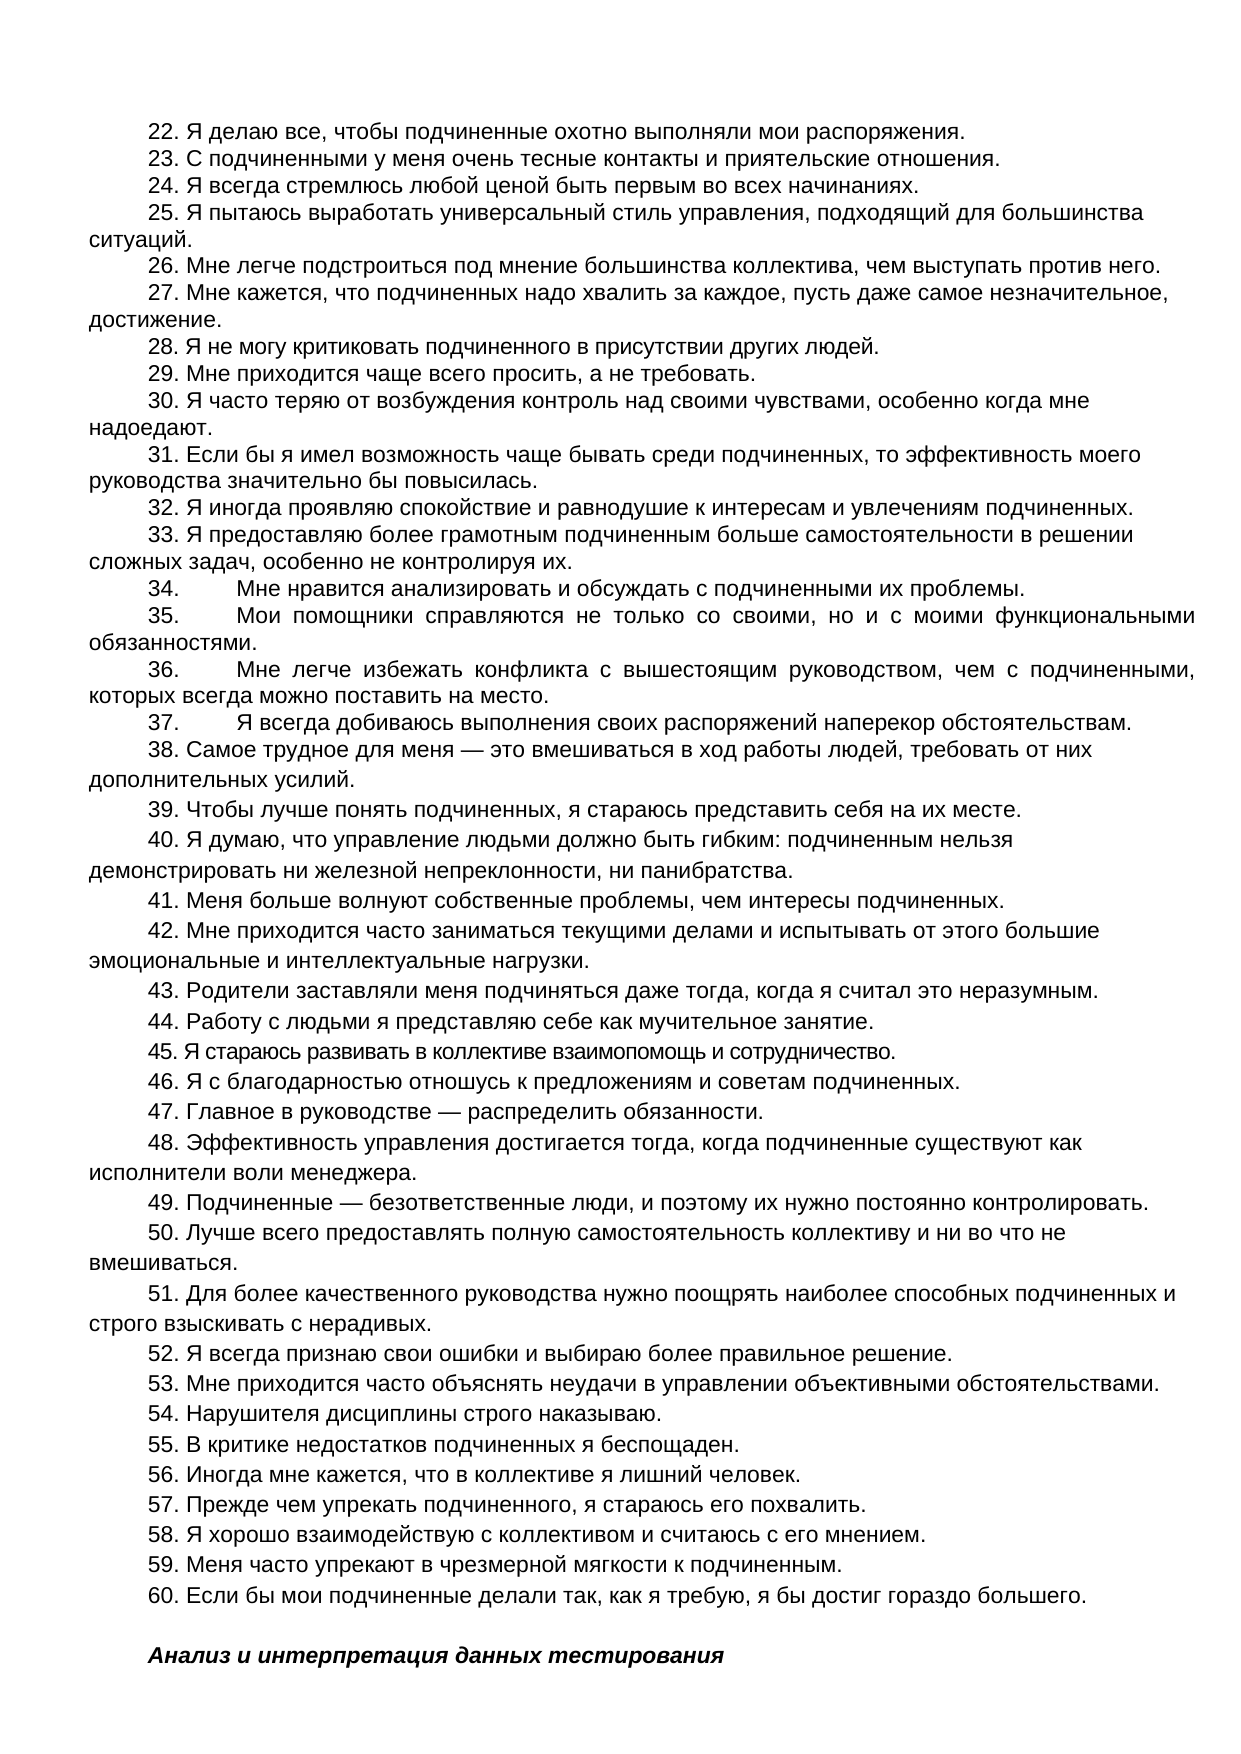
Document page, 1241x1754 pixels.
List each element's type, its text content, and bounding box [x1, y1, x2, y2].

text 40. Я думаю, что управление людьми должно быть гибким: подчиненным нельзя демонстрировать ни железной непреклонности, ни панибратства. [89, 826, 1196, 883]
text 29. Мне приходится чаще всего просить, а не требовать. [89, 360, 1196, 386]
list Мне нравится анализировать и обсуждать с подчиненными их проблемы. [89, 575, 1196, 601]
text 45. Я стараюсь развивать в коллективе взаимопомощь и сотрудничество. [89, 1038, 1196, 1064]
text 54. Нарушителя дисциплины строго наказываю. [89, 1400, 1196, 1427]
text 57. Прежде чем упрекать подчиненного, я стараюсь его похвалить. [89, 1491, 1196, 1517]
text 38. Самое трудное для меня — это вмешиваться в ход работы людей, требовать от них дополнительных усилий. [89, 736, 1196, 792]
list Мои помощники справляются не только со своими, но и с моими функциональными обязанностями. [89, 602, 1196, 655]
text 44. Работу с людьми я представляю себе как мучительное занятие. [89, 1008, 1196, 1034]
text 39. Чтобы лучше понять подчиненных, я стараюсь представить себя на их месте. [89, 796, 1196, 822]
text 48. Эффективность управления достигается тогда, когда подчиненные существуют как исполнители воли менеджера. [89, 1128, 1196, 1185]
text 52. Я всегда признаю свои ошибки и выбираю более правильное решение. [89, 1340, 1196, 1366]
text 32. Я иногда проявляю спокойствие и равнодушие к интересам и увлечениям подчиненных. [89, 494, 1196, 521]
text 43. Родители заставляли меня подчиняться даже тогда, когда я считал это неразумным. [89, 977, 1196, 1004]
text 31. Если бы я имел возможность чаще бывать среди подчиненных, то эффективность моего руководства значительно бы повысилась. [89, 441, 1196, 494]
text 26. Мне легче подстроиться под мнение большинства коллектива, чем выступать против него. [89, 252, 1196, 279]
text 56. Иногда мне кажется, что в коллективе я лишний человек. [89, 1461, 1196, 1487]
text 28. Я не могу критиковать подчиненного в присутствии других людей. [89, 333, 1196, 359]
text 30. Я часто теряю от возбуждения контроль над своими чувствами, особенно когда мне надоедают. [89, 387, 1196, 440]
text 49. Подчиненные — безответственные люди, и поэтому их нужно постоянно контролировать. [89, 1189, 1196, 1215]
text 42. Мне приходится часто заниматься текущими делами и испытывать от этого большие эмоциональные и интеллектуальные нагрузки. [89, 917, 1196, 973]
text 59. Меня часто упрекают в чрезмерной мягкости к подчиненным. [89, 1551, 1196, 1578]
text 23. С подчиненными у меня очень тесные контакты и приятельские отношения. [89, 145, 1196, 171]
text 50. Лучше всего предоставлять полную самостоятельность коллективу и ни во что не вмешиваться. [89, 1219, 1196, 1276]
text 41. Меня больше волнуют собственные проблемы, чем интересы подчиненных. [89, 887, 1196, 913]
text 51. Для более качественного руководства нужно поощрять наиболее способных подчиненных и строго взыскивать с нерадивых. [89, 1279, 1196, 1336]
list Мне легче избежать конфликта с вышестоящим руководством, чем с подчиненными, которых всегда можно поставить на место. [89, 656, 1196, 709]
text 24. Я всегда стремлюсь любой ценой быть первым во всех начинаниях. [89, 172, 1196, 198]
text 47. Главное в руководстве — распределить обязанности. [89, 1098, 1196, 1124]
text 60. Если бы мои подчиненные делали так, как я требую, я бы достиг гораздо большего. [89, 1582, 1196, 1608]
list Я всегда добиваюсь выполнения своих распоряжений наперекор обстоятельствам. [89, 709, 1196, 736]
text 58. Я хорошо взаимодействую с коллективом и считаюсь с его мнением. [89, 1521, 1196, 1547]
text 22. Я делаю все, чтобы подчиненные охотно выполняли мои распоряжения. [89, 118, 1196, 144]
text 25. Я пытаюсь выработать универсальный стиль управления, подходящий для большинства ситуаций. [89, 199, 1196, 252]
text Анализ и интерпретация данных тестирования [89, 1642, 1196, 1668]
text 33. Я предоставляю более грамотным подчиненным больше самостоятельности в решении сложных задач, особенно не контролируя их. [89, 521, 1196, 574]
text 55. В критике недостатков подчиненных я беспощаден. [89, 1431, 1196, 1457]
text 46. Я с благодарностью отношусь к предложениям и советам подчиненных. [89, 1068, 1196, 1094]
text 53. Мне приходится часто объяснять неудачи в управлении объективными обстоятельствами. [89, 1370, 1196, 1396]
text 27. Мне кажется, что подчиненных надо хвалить за каждое, пусть даже самое незначительное, достижение. [89, 279, 1196, 333]
